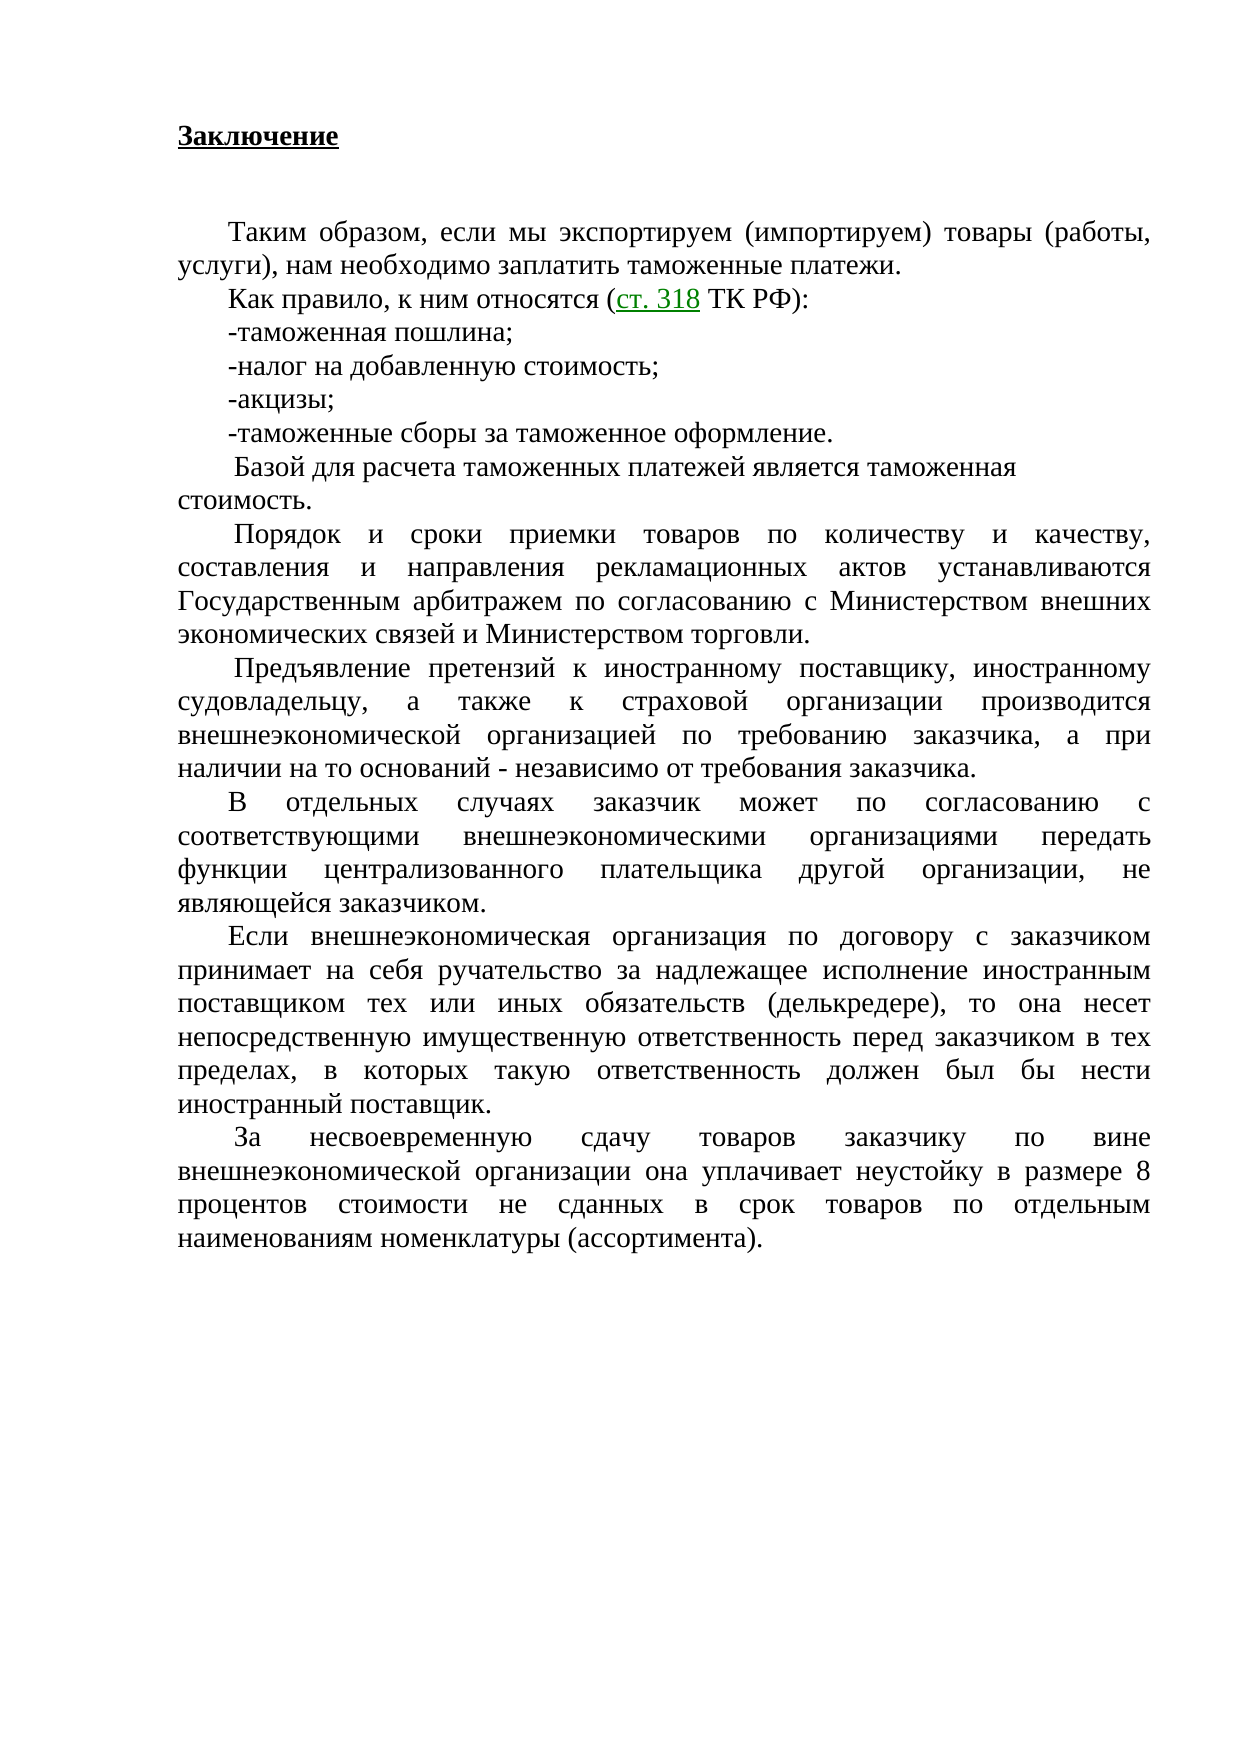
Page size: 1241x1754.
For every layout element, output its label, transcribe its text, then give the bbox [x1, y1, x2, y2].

text -акцизы; [177, 382, 1152, 415]
text Если внешнеэкономическая организация по договору с заказчиком принимает на себя ручательство за надлежащее исполнение иностранным поставщиком тех или иных обязательств (делькредере), то она несет непосредственную имущественную ответственность перед заказчиком в тех пределах, в которых такую ответственность должен был бы нести иностранный поставщик. [177, 918, 1152, 1119]
text В отдельных случаях заказчик может по согласованию с соответствующими внешнеэкономическими организациями передать функции централизованного плательщика другой организации, не являющейся заказчиком. [177, 784, 1152, 918]
text Как правило, к ним относятся (ст. 318 ТК РФ): [177, 281, 1152, 314]
text -таможенные сборы за таможенное оформление. [177, 415, 1152, 449]
text Предъявление претензий к иностранному поставщику, иностранному судовладельцу, а также к страховой организации производится внешнеэкономической организацией по требованию заказчика, а при наличии на то оснований - независимо от требования заказчика. [177, 650, 1152, 784]
text Таким образом, если мы экспортируем (импортируем) товары (работы, услуги), нам необходимо заплатить таможенные платежи. [177, 214, 1152, 281]
text -таможенная пошлина; [177, 314, 1152, 348]
text Заключение [177, 118, 1152, 152]
text За несвоевременную сдачу товаров заказчику по вине внешнеэкономической организации она уплачивает неустойку в размере 8 процентов стоимости не сданных в срок товаров по отдельным наименованиям номенклатуры (ассортимента). [177, 1119, 1152, 1254]
text -налог на добавленную стоимость; [177, 348, 1152, 382]
text Порядок и сроки приемки товаров по количеству и качеству, составления и направления рекламационных актов устанавливаются Государственным арбитражем по согласованию с Министерством внешних экономических связей и Министерством торговли. [177, 516, 1152, 650]
text Базой для расчета таможенных платежей является таможенная стоимость. [177, 449, 1152, 516]
